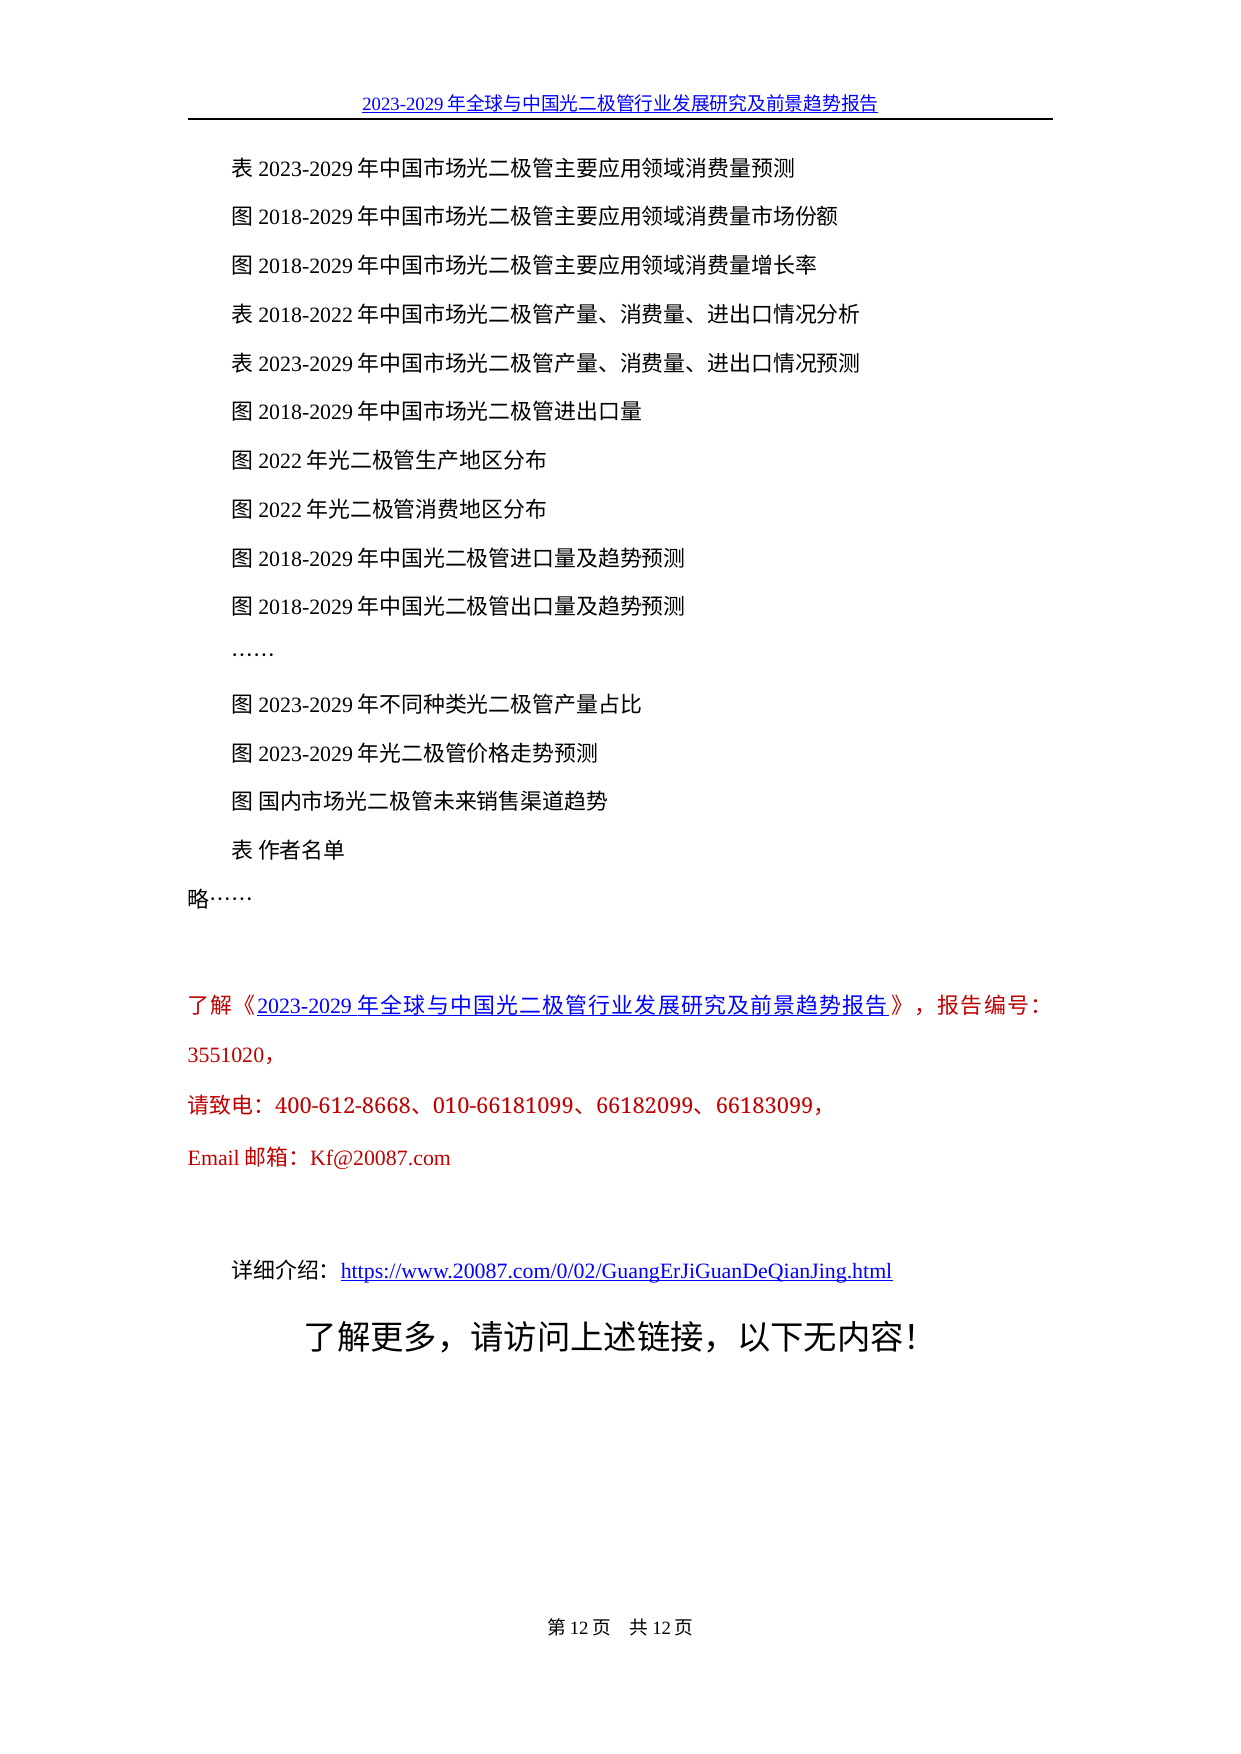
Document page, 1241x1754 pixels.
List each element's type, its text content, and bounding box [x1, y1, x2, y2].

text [187, 150, 1053, 914]
text 详细介绍：https://www.20087.com/0/02/GuangErJiGuanDeQianJing.html [187, 1253, 1053, 1285]
title 了解更多，请访问上述链接，以下无内容！ [187, 1303, 1053, 1368]
text 了解《2023-2029年全球与中国光二极管行业发展研究及前景趋势报告》，报告编号：3551020， [187, 988, 1053, 1069]
text 请致电：400-612-8668、010-66181099、66182099、66183099， [187, 1088, 1053, 1121]
text Email邮箱：Kf@20087.com [187, 1140, 1053, 1172]
